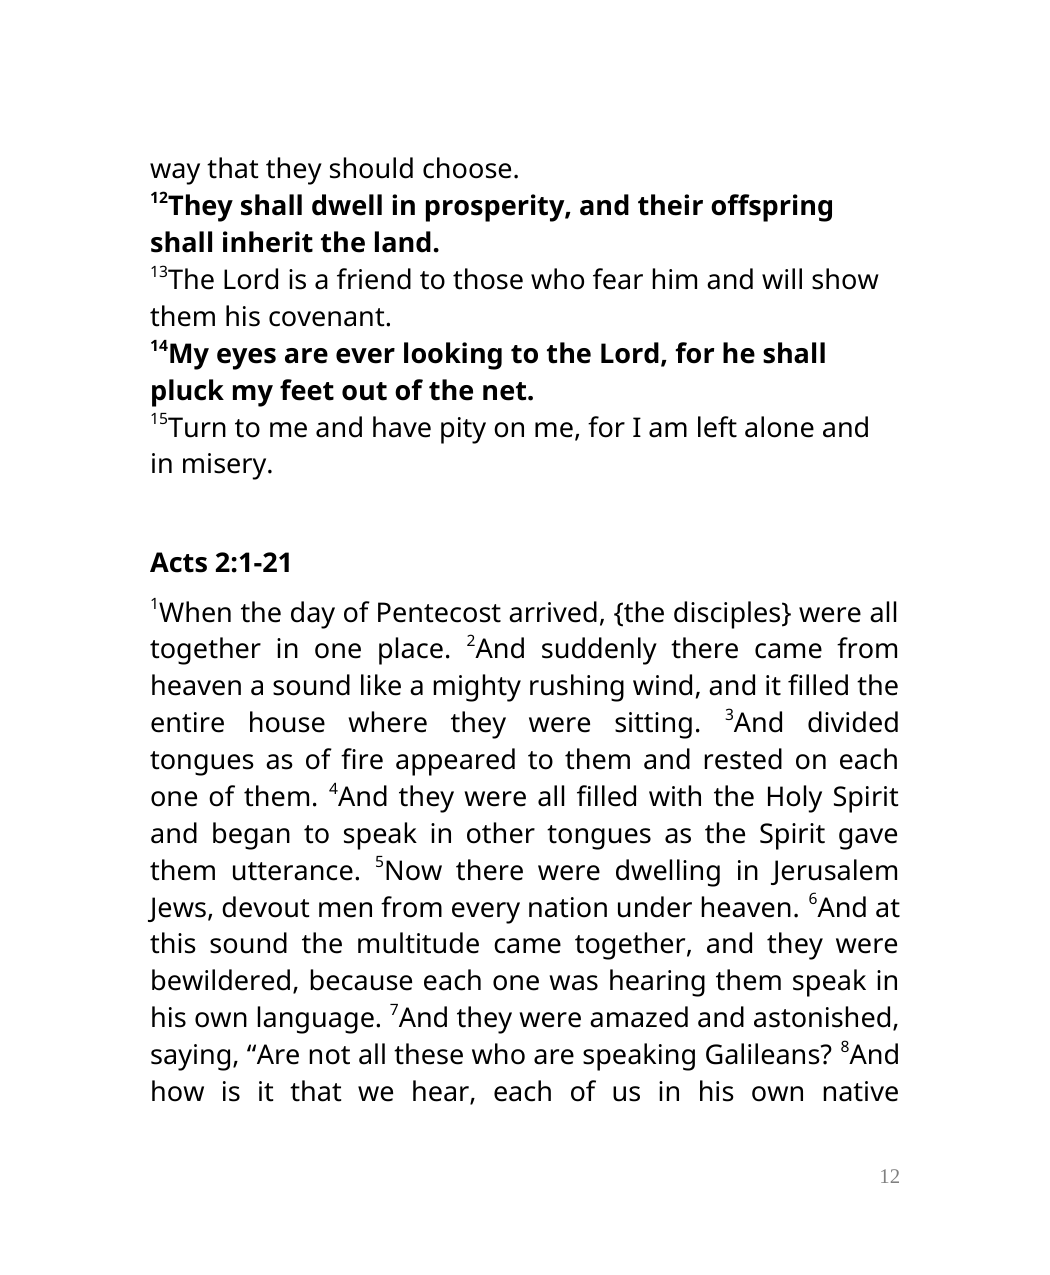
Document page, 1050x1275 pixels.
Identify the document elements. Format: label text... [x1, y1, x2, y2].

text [150, 150, 900, 187]
text Acts 2:1-21 [150, 544, 900, 581]
text 13The Lord is a friend to those who fear him and will show them his covenant. [150, 261, 900, 334]
text 14My eyes are ever looking to the Lord, for he shall pluck my feet out of the net. [150, 334, 900, 408]
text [150, 593, 900, 1109]
text 12They shall dwell in prosperity, and their offspring shall inherit the land. [150, 187, 900, 261]
text 15Turn to me and have pity on me, for I am left alone and in misery. [150, 408, 900, 482]
